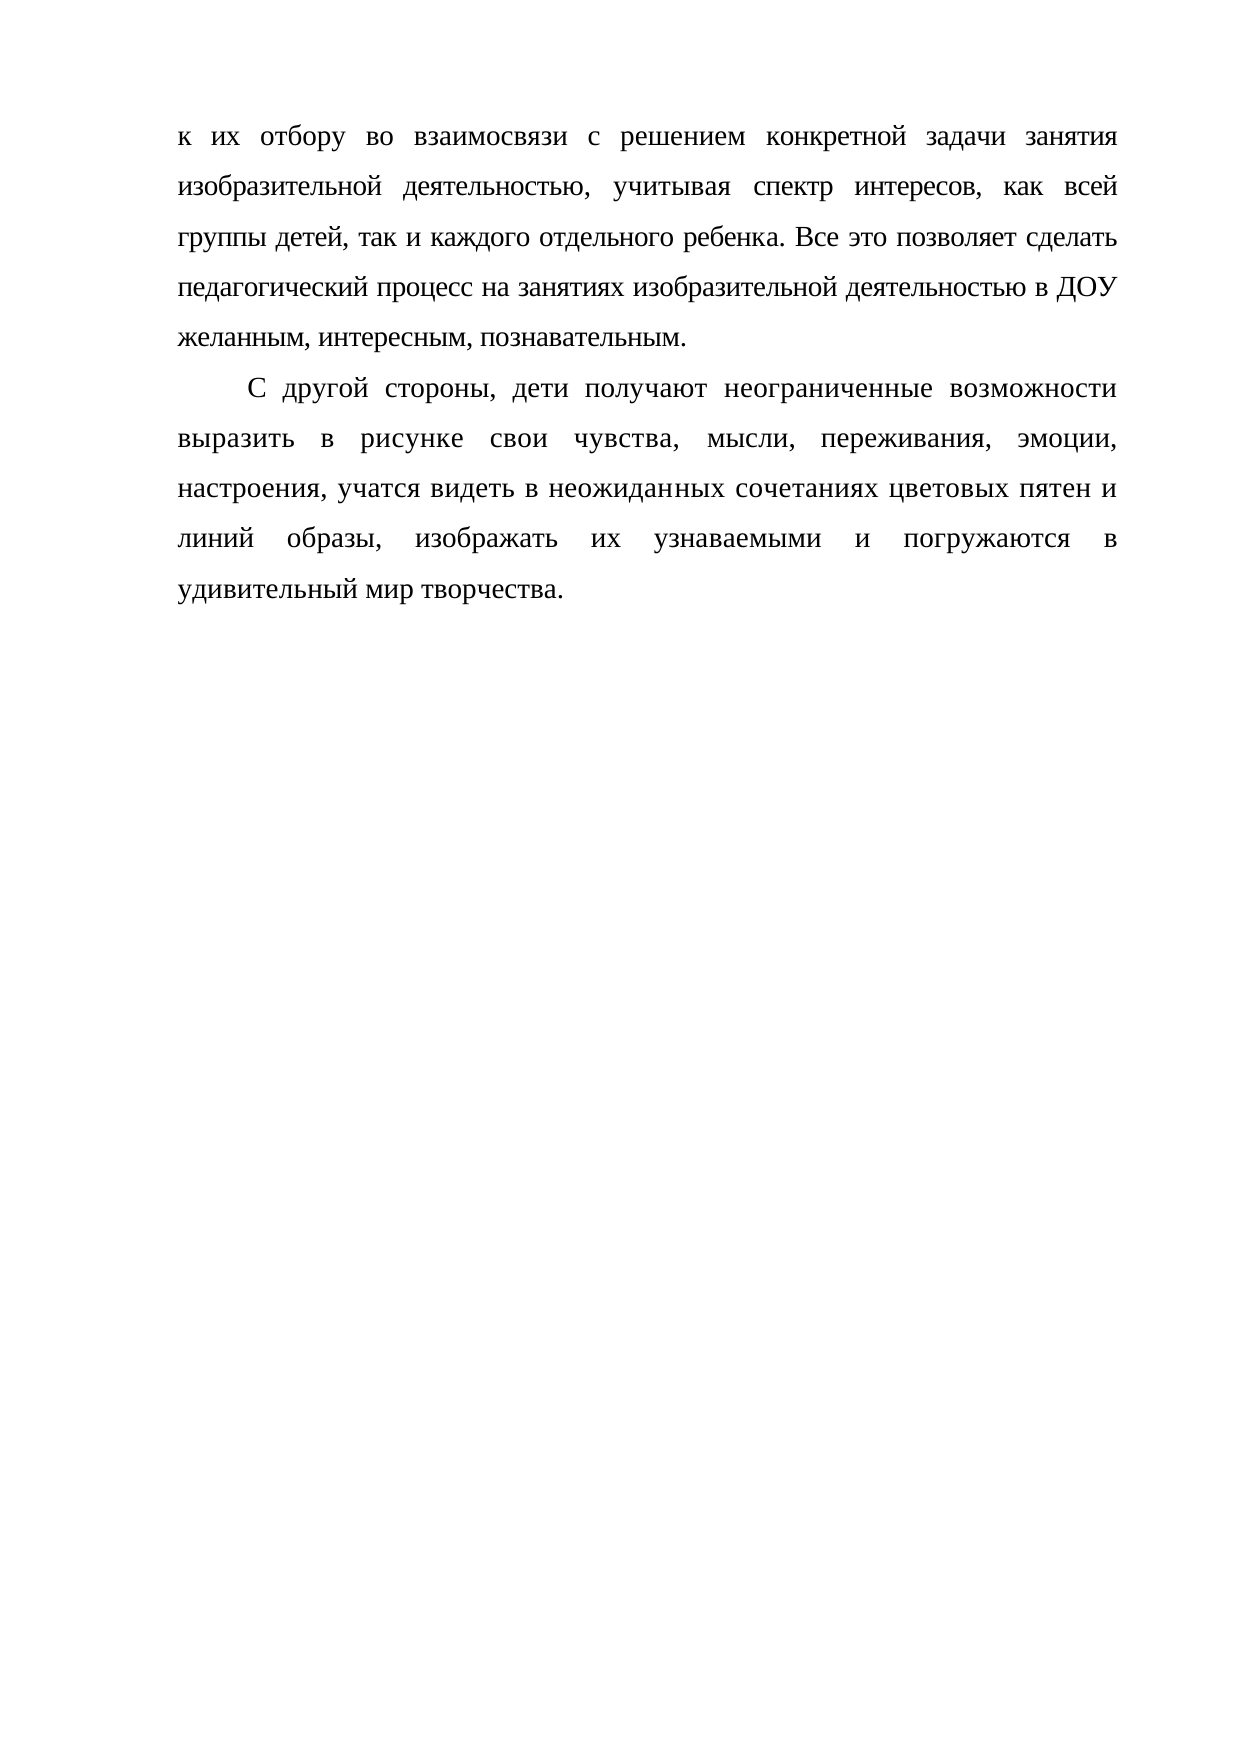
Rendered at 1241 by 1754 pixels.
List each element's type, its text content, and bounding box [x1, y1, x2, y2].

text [177, 118, 1118, 353]
text С другой стороны, дети получают неограниченные возможности выразить в рисунке свои чувства, мысли, переживания, эмоции, настроения, учатся видеть в неожиданных сочетаниях цветовых пятен и линий образы, изображать их узнаваемыми и погружаются в удивительный мир творчества. [177, 370, 1118, 604]
